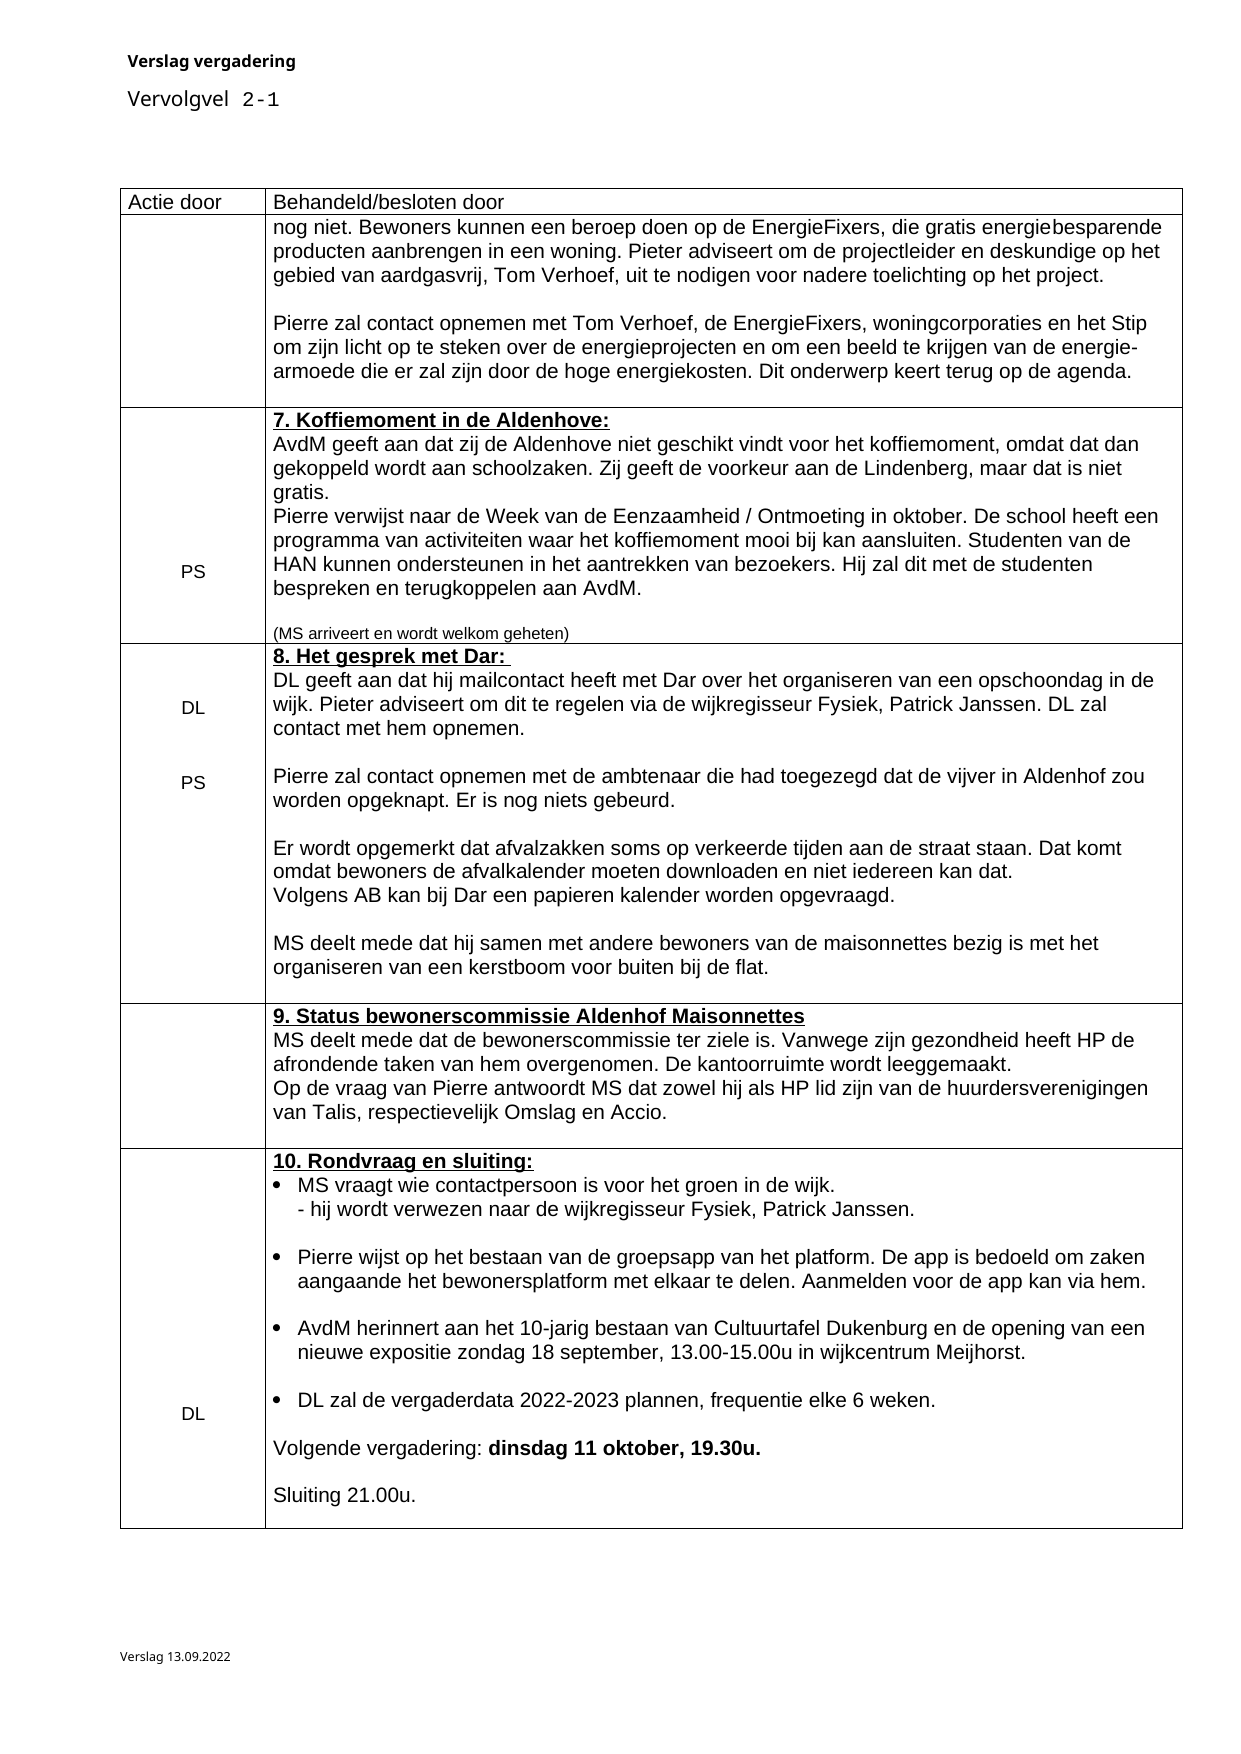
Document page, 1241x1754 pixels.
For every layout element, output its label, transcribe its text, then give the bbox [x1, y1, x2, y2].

table_cell 10. Rondvraag en sluiting: MS vraagt wie contactpersoon is voor het groen in de wijk. - hij wordt verwezen naar de wijkregisseur Fysiek, Patrick Janssen. Pierre wijst op het bestaan van de groepsapp van het platform. De app is bedoeld om zaken aangaande het bewonersplatform met elkaar te delen. Aanmelden voor de app kan via hem. AvdM herinnert aan het 10-jarig bestaan van Cultuurtafel Dukenburg en de opening van een nieuwe expositie zondag 18 september, 13.00-15.00u in wijkcentrum Meijhorst. DL zal de vergaderdata 2022-2023 plannen, frequentie elke 6 weken. Volgende vergadering: dinsdag 11 oktober, 19.30u. Sluiting 21.00u. [266, 1149, 1182, 1528]
table_cell [121, 1004, 265, 1148]
table_cell [121, 215, 265, 407]
table_cell DL PS [121, 644, 265, 1003]
table_header Behandeld/besloten door [266, 189, 1182, 214]
table_cell DL [121, 1149, 265, 1528]
table_header Actie door [121, 189, 265, 214]
table_cell 7. Koffiemoment in de Aldenhove: AvdM geeft aan dat zij de Aldenhove niet geschikt vindt voor het koffiemoment, omdat dat dan gekoppeld wordt aan schoolzaken. Zij geeft de voorkeur aan de Lindenberg, maar dat is niet gratis. Pierre verwijst naar de Week van de Eenzaamheid / Ontmoeting in oktober. De school heeft een programma van activiteiten waar het koffiemoment mooi bij kan aansluiten. Studenten van de HAN kunnen ondersteunen in het aantrekken van bezoekers. Hij zal dit met de studenten bespreken en terugkoppelen aan AvdM. (MS arriveert en wordt welkom geheten) [266, 408, 1182, 643]
table_cell 9. Status bewonerscommissie Aldenhof Maisonnettes MS deelt mede dat de bewonerscommissie ter ziele is. Vanwege zijn gezondheid heeft HP de afrondende taken van hem overgenomen. De kantoorruimte wordt leeggemaakt. Op de vraag van Pierre antwoordt MS dat zowel hij als HP lid zijn van de huurdersverenigingen van Talis, respectievelijk Omslag en Accio. [266, 1004, 1182, 1148]
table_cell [266, 215, 1182, 407]
table_cell 8. Het gesprek met Dar: DL geeft aan dat hij mailcontact heeft met Dar over het organiseren van een opschoondag in de wijk. Pieter adviseert om dit te regelen via de wijkregisseur Fysiek, Patrick Janssen. DL zal contact met hem opnemen. Pierre zal contact opnemen met de ambtenaar die had toegezegd dat de vijver in Aldenhof zou worden opgeknapt. Er is nog niets gebeurd. Er wordt opgemerkt dat afvalzakken soms op verkeerde tijden aan de straat staan. Dat komt omdat bewoners de afvalkalender moeten downloaden en niet iedereen kan dat. Volgens AB kan bij Dar een papieren kalender worden opgevraagd. MS deelt mede dat hij samen met andere bewoners van de maisonnettes bezig is met het organiseren van een kerstboom voor buiten bij de flat. [266, 644, 1182, 1003]
table_cell PS [121, 408, 265, 643]
